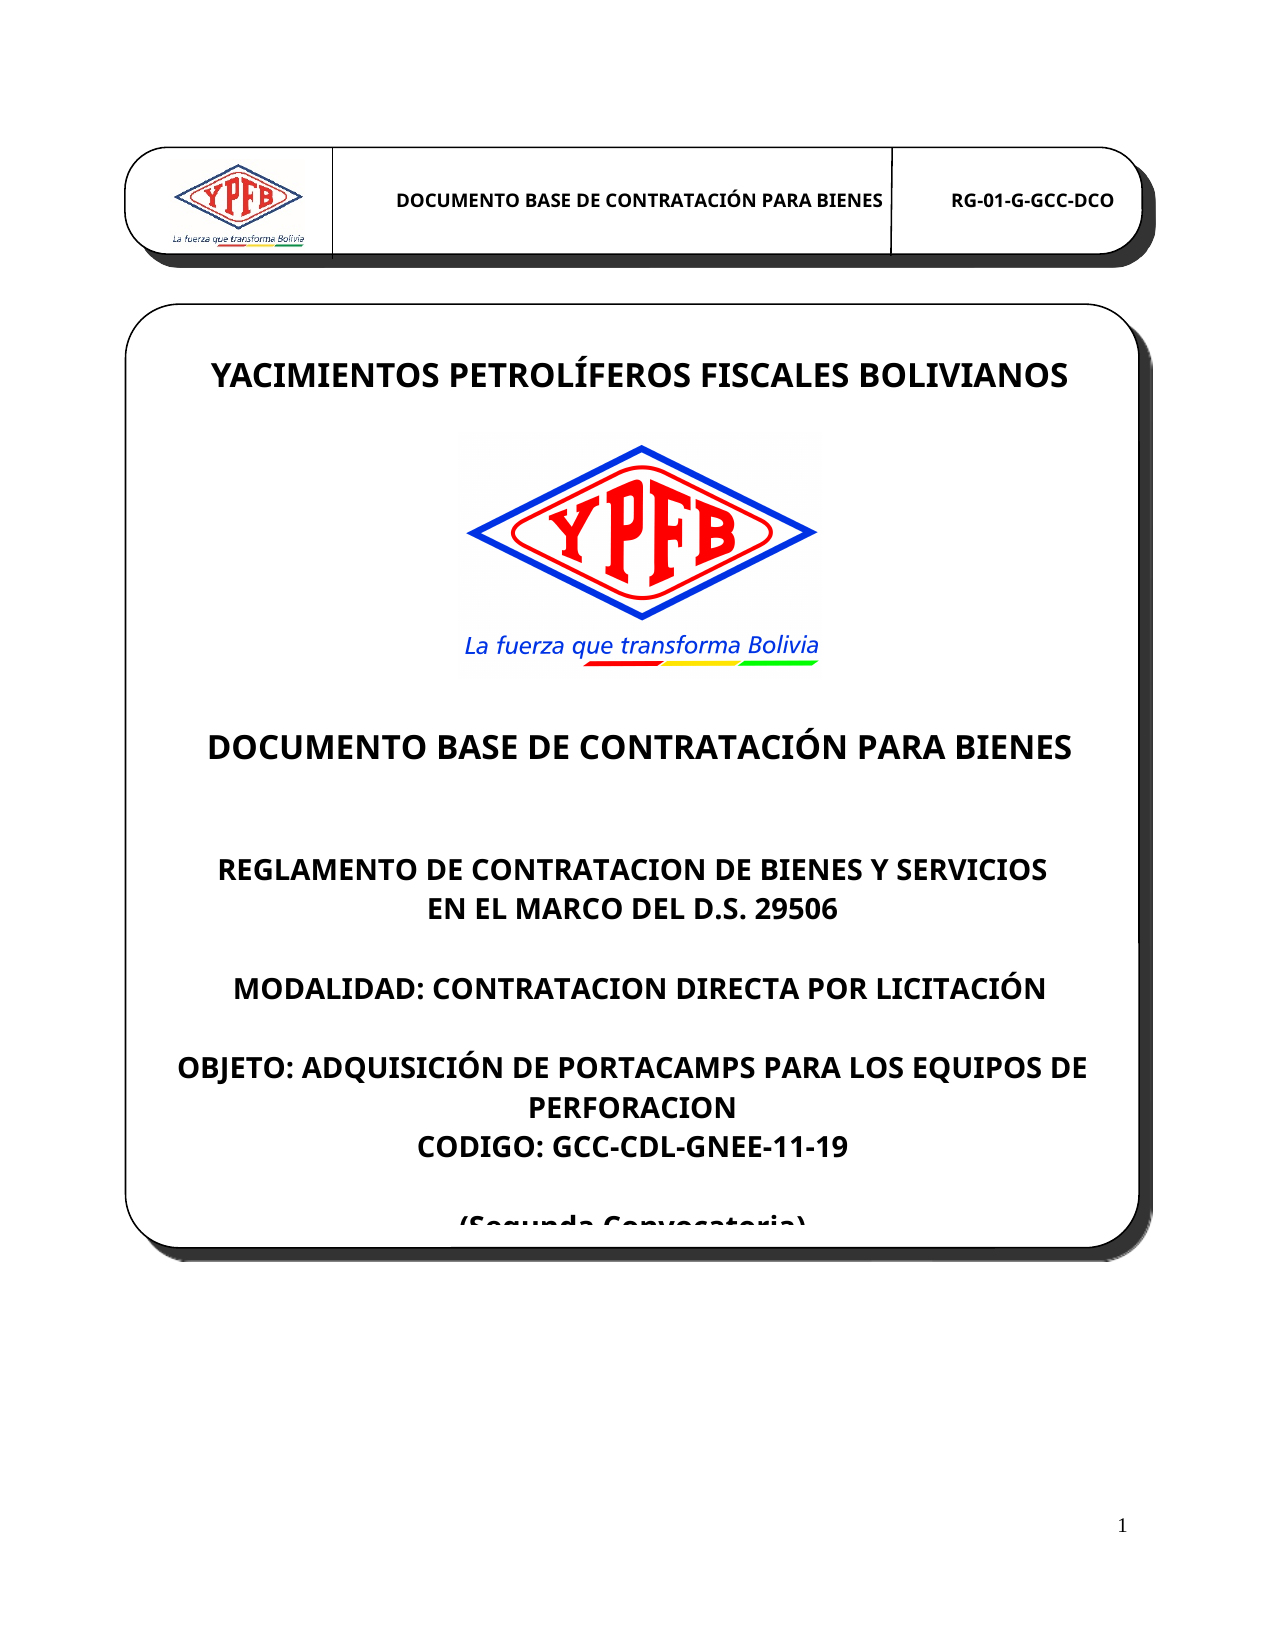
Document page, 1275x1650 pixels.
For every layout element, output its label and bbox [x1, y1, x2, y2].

picture [458, 432, 822, 679]
picture [170, 159, 305, 251]
